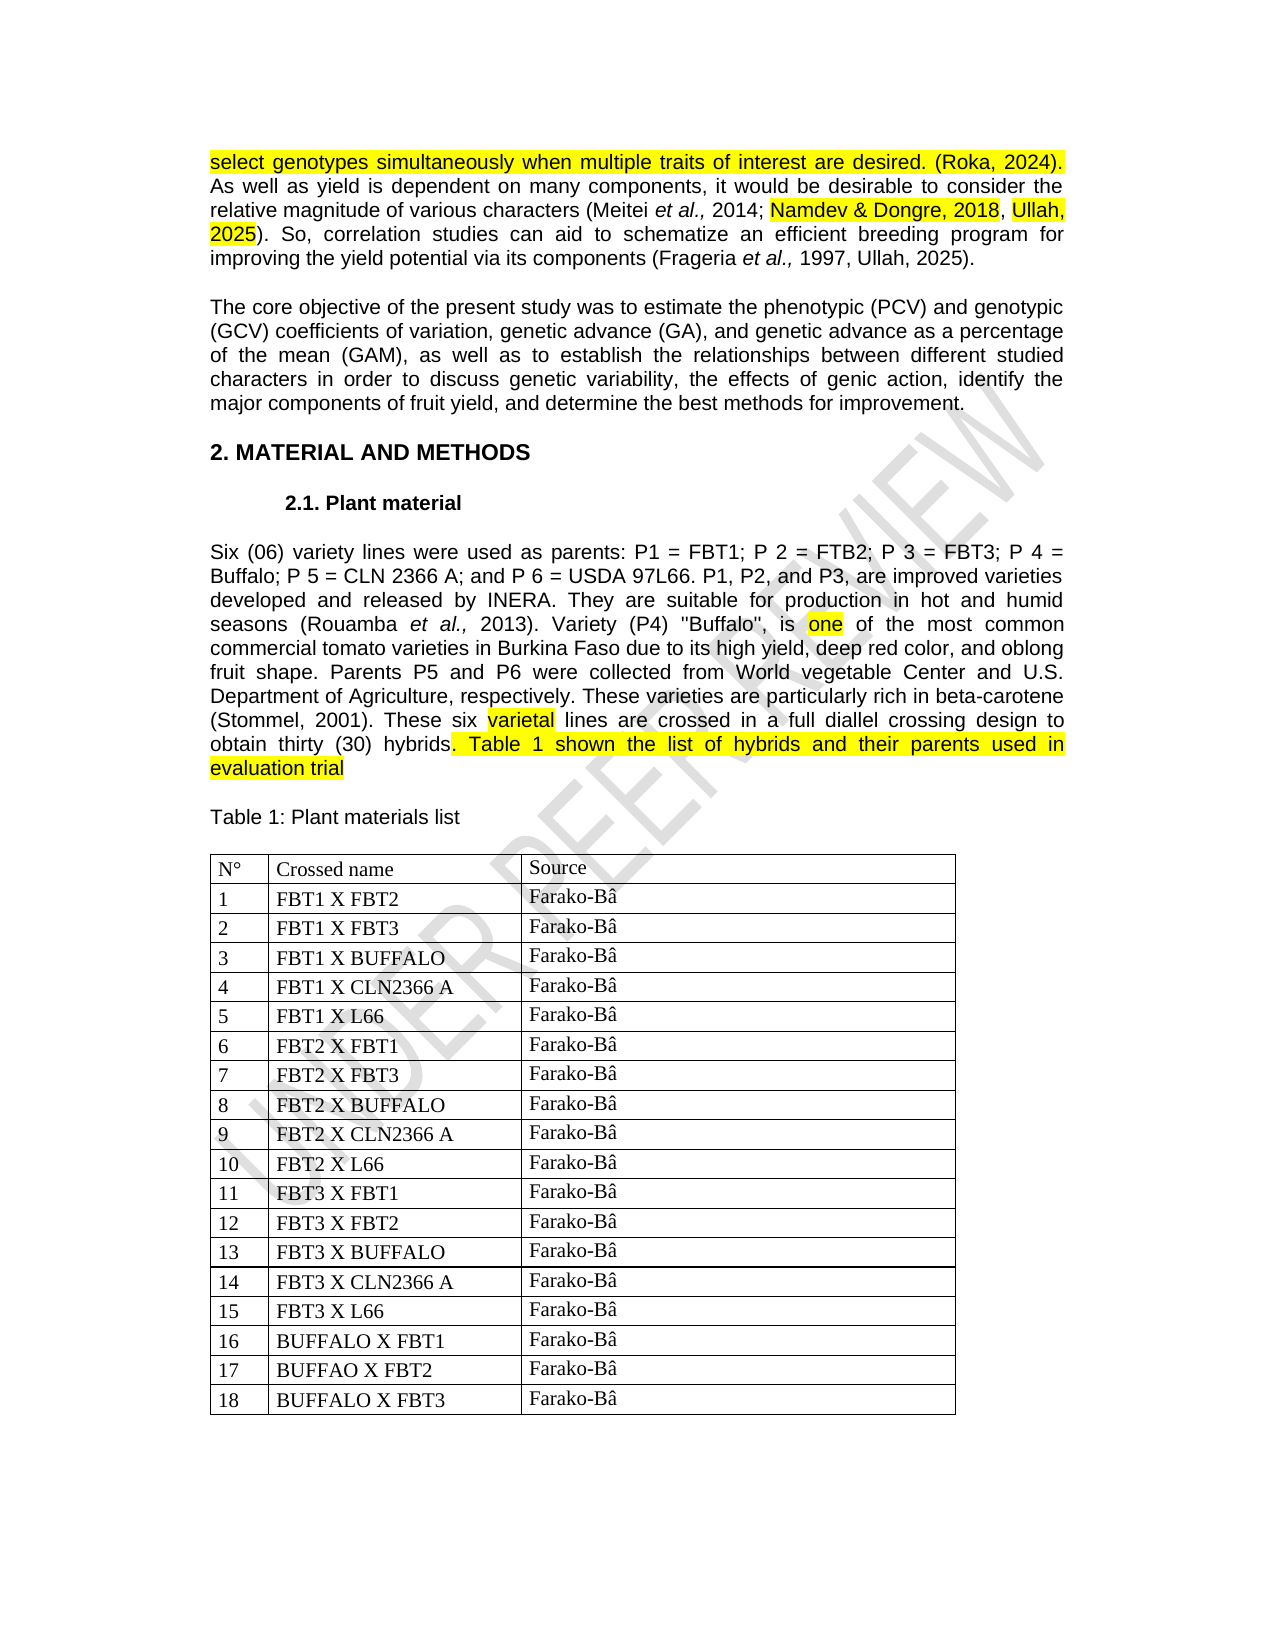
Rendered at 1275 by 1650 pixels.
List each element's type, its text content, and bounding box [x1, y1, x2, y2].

table_cell FBT2 X FBT3 [269, 1061, 521, 1089]
table_cell 15 [211, 1297, 268, 1325]
table_cell 18 [211, 1385, 268, 1414]
table_cell FBT2 X CLN2366 A [269, 1120, 521, 1148]
text The core objective of the present study was to estimate the phenotypic (PCV) and genotypic (GCV) coefficients of variation, genetic advance (GA), and genetic advance as a percentage of the mean (GAM), as well as to establish the relationships between different studied characters in order to discuss genetic variability, the effects of genic action, identify the major components of fruit yield, and determine the best methods for improvement. [210, 295, 1065, 414]
table_cell FBT2 X BUFFALO [269, 1091, 521, 1119]
table_cell Farako-Bâ [522, 1150, 955, 1178]
table_cell Farako-Bâ [522, 1297, 955, 1325]
table_cell FBT3 X CLN2366 A [269, 1268, 521, 1296]
table_cell FBT1 X BUFFALO [269, 943, 521, 972]
table_cell 11 [211, 1179, 268, 1207]
table_cell BUFFAO X FBT2 [269, 1356, 521, 1384]
table_cell Farako-Bâ [522, 1091, 955, 1119]
table_cell Farako-Bâ [522, 1356, 955, 1384]
table_cell FBT3 X FBT2 [269, 1209, 521, 1237]
text Table 1: Plant materials list [210, 805, 1065, 829]
table_cell FBT3 X BUFFALO [269, 1238, 521, 1266]
table_cell 3 [211, 943, 268, 972]
table_cell Farako-Bâ [522, 1120, 955, 1148]
text 2. material and methods [210, 438, 1065, 465]
table_cell 8 [211, 1091, 268, 1119]
table_cell FBT1 X L66 [269, 1002, 521, 1031]
table_cell Farako-Bâ [522, 943, 955, 972]
table_cell Farako-Bâ [522, 1268, 955, 1296]
table_cell 6 [211, 1032, 268, 1060]
table_cell 16 [211, 1326, 268, 1355]
table_cell Farako-Bâ [522, 1179, 955, 1207]
table_cell Farako-Bâ [522, 1326, 955, 1355]
table_cell 2 [211, 914, 268, 942]
table_header Crossed name [269, 855, 521, 883]
table_cell 4 [211, 973, 268, 1001]
table_cell Farako-Bâ [522, 973, 955, 1001]
table_cell Farako-Bâ [522, 1209, 955, 1237]
table_cell FBT1 X FBT3 [269, 914, 521, 942]
table_cell Farako-Bâ [522, 884, 955, 913]
table_cell 7 [211, 1061, 268, 1089]
table_cell Farako-Bâ [522, 1238, 955, 1266]
table_cell FBT3 X FBT1 [269, 1179, 521, 1207]
table_cell 14 [211, 1268, 268, 1296]
table_cell Farako-Bâ [522, 1002, 955, 1031]
table_header N° [211, 855, 268, 883]
table_cell FBT1 X CLN2366 A [269, 973, 521, 1001]
text Six (06) variety lines were used as parents: P1 = FBT1; P 2 = FTB2; P 3 = FBT3; P 4 = Buffalo; P 5 = CLN 2366 A; and P 6 = USDA 97L66. P1, P2, and P3, are improved varieties developed and released by INERA. They are suitable for production in hot and humid seasons (Rouamba et al., 2013). Variety (P4) ''Buffalo'', is one of the most common commercial tomato varieties in Burkina Faso due to its high yield, deep red color, and oblong fruit shape. Parents P5 and P6 were collected from World vegetable Center and U.S. Department of Agriculture, respectively. These varieties are particularly rich in beta-carotene (Stommel, 2001). These six varietal lines are crossed in a full diallel crossing design to obtain thirty (30) hybrids. Table 1 shown the list of hybrids and their parents used in evaluation trial [210, 540, 1065, 780]
table_cell Farako-Bâ [522, 914, 955, 942]
table_cell 10 [211, 1150, 268, 1178]
table_cell 17 [211, 1356, 268, 1384]
table_cell FBT1 X FBT2 [269, 884, 521, 913]
table_cell 13 [211, 1238, 268, 1266]
table_cell BUFFALO X FBT1 [269, 1326, 521, 1355]
table_cell FBT3 X L66 [269, 1297, 521, 1325]
table_cell Farako-Bâ [522, 1061, 955, 1089]
table_cell FBT2 X L66 [269, 1150, 521, 1178]
table_cell Farako-Bâ [522, 1032, 955, 1060]
table_cell Farako-Bâ [522, 1385, 955, 1414]
table_cell 5 [211, 1002, 268, 1031]
text 2.1. Plant material [210, 491, 1065, 515]
table_cell 9 [211, 1120, 268, 1148]
table_cell 12 [211, 1209, 268, 1237]
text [210, 174, 1065, 270]
table_cell 1 [211, 884, 268, 913]
table_cell FBT2 X FBT1 [269, 1032, 521, 1060]
table_header Source [522, 855, 955, 883]
table_cell BUFFALO X FBT3 [269, 1385, 521, 1414]
